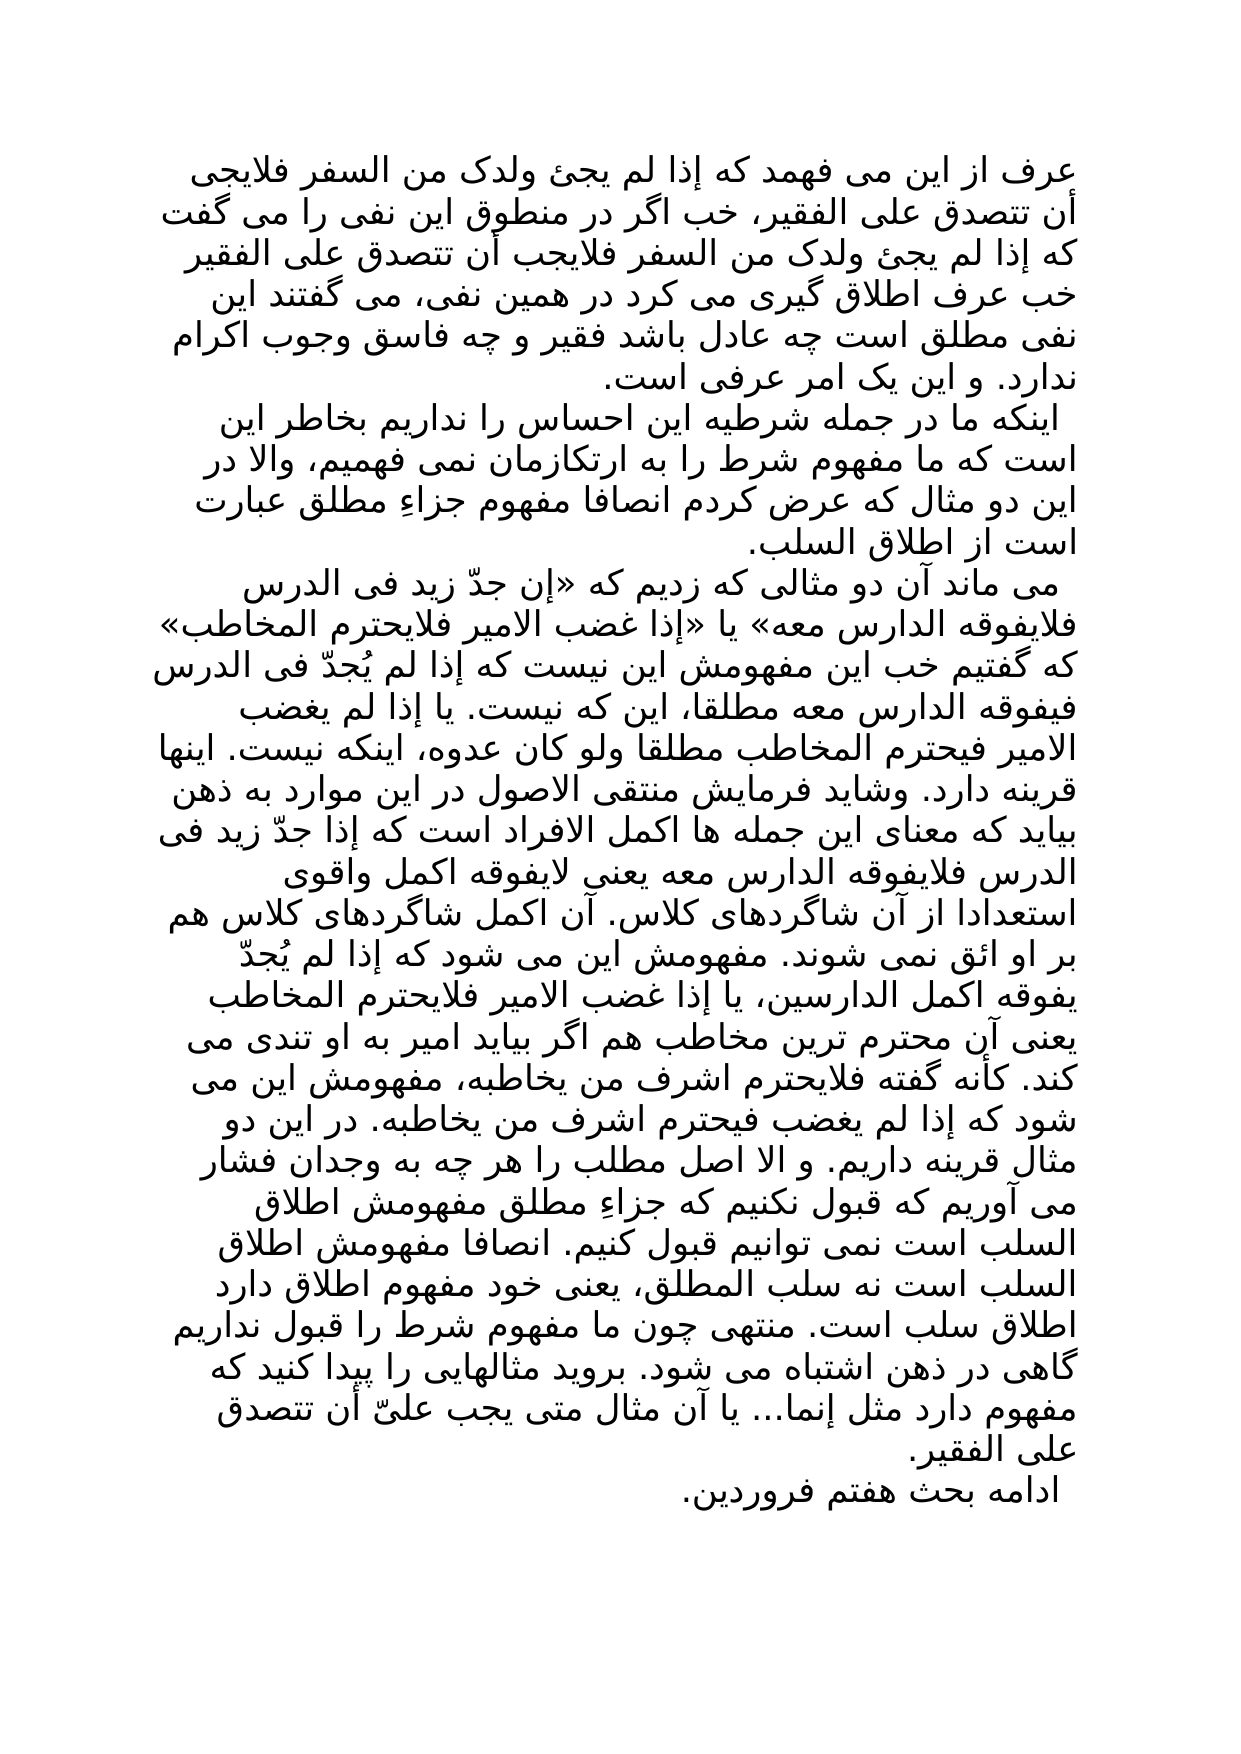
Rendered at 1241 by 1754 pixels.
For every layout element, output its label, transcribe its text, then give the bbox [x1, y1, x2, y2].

text اینکه ما در جمله شرطیه این احساس را نداریم بخاطر این است که ما مفهوم شرط را به ارتکازمان نمی فهمیم، والا در این دو مثال که عرض کردم انصافا مفهوم جزاءِ مطلق عبارت است از اطلاق السلب. [150, 397, 1078, 562]
text ادامه بحث هفتم فروردین. [150, 1470, 1078, 1511]
text می ماند آن دو مثالی که زدیم که «إن جدّ زید فی الدرس فلایفوقه الدارس معه» یا «إذا غضب الامیر فلایحترم المخاطب» که گفتیم خب این مفهومش این نیست که إذا لم یُجدّ فی الدرس فیفوقه الدارس معه مطلقا، این که نیست. یا إذا لم یغضب الامیر فیحترم المخاطب مطلقا ولو کان عدوه، اینکه نیست. اینها قرینه دارد. وشاید فرمایش منتقی الاصول در این موارد به ذهن بیاید که معنای این جمله ها اکمل الافراد است که إذا جدّ زید فی الدرس فلایفوقه الدارس معه یعنی لایفوقه اکمل واقوی استعدادا از آن شاگردهای کلاس. آن اکمل شاگردهای کلاس هم بر او ائق نمی شوند. مفهومش این می شود که إذا لم یُجدّ یفوقه اکمل الدارسین، یا إذا غضب الامیر فلایحترم المخاطب یعنی آن محترم ترین مخاطب هم اگر بیاید امیر به او تندی می کند. کأنه گفته فلایحترم اشرف من یخاطبه، مفهومش این می شود که إذا لم یغضب فیحترم اشرف من یخاطبه. در این دو مثال قرینه داریم. و الا اصل مطلب را هر چه به وجدان فشار می آوریم که قبول نکنیم که جزاءِ مطلق مفهومش اطلاق السلب است نمی توانیم قبول کنیم. انصافا مفهومش اطلاق السلب است نه سلب المطلق، یعنی خود مفهوم اطلاق دارد اطلاق سلب است. منتهی چون ما مفهوم شرط را قبول نداریم گاهی در ذهن اشتباه می شود. بروید مثالهایی را پیدا کنید که مفهوم دارد مثل إنما... یا آن مثال متی یجب علیّ أن تتصدق علی الفقیر. [150, 562, 1078, 1470]
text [150, 150, 1078, 397]
